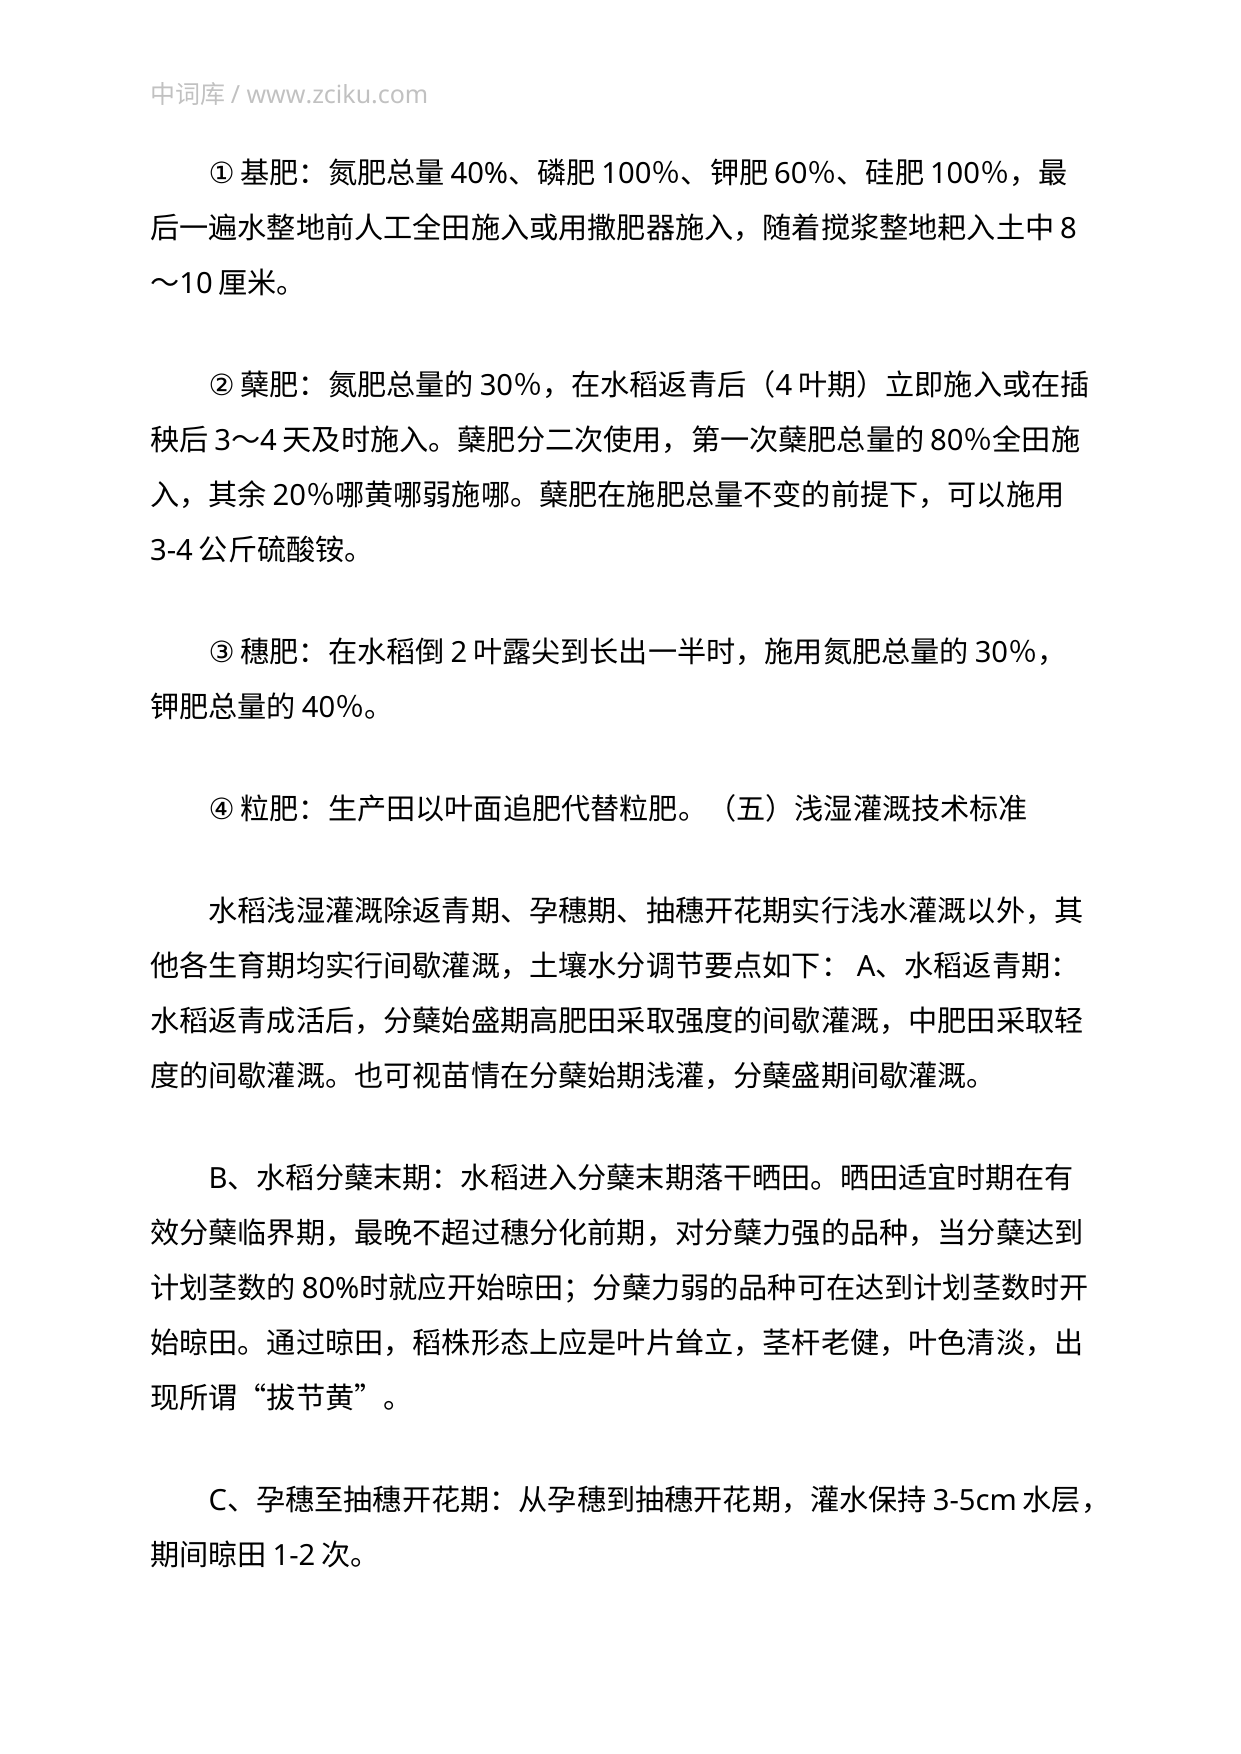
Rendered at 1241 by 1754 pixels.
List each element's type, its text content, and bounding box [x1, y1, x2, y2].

text ③穗肥：在水稻倒2叶露尖到长出一半时，施用氮肥总量的30％，钾肥总量的40％。 [150, 629, 1090, 726]
text ④粒肥：生产田以叶面追肥代替粒肥。（五）浅湿灌溉技术标准 [150, 786, 1090, 828]
text C、孕穗至抽穗开花期：从孕穗到抽穗开花期，灌水保持3-5cm水层，期间晾田1-2次。 [150, 1476, 1090, 1573]
text ①基肥：氮肥总量40%、磷肥100％、钾肥60％、硅肥100％，最后一遍水整地前人工全田施入或用撒肥器施入，随着搅浆整地耙入土中8～10厘米。 [150, 150, 1090, 302]
text B、水稻分蘖末期：水稻进入分蘖末期落干晒田。晒田适宜时期在有效分蘖临界期，最晚不超过穗分化前期，对分蘖力强的品种，当分蘖达到计划茎数的80%时就应开始晾田；分蘖力弱的品种可在达到计划茎数时开始晾田。通过晾田，稻株形态上应是叶片耸立，茎杆老健，叶色清淡，出现所谓“拔节黄”。 [150, 1154, 1090, 1417]
text 水稻浅湿灌溉除返青期、孕穗期、抽穗开花期实行浅水灌溉以外，其他各生育期均实行间歇灌溉，土壤水分调节要点如下： A、水稻返青期：水稻返青成活后，分蘖始盛期高肥田采取强度的间歇灌溉，中肥田采取轻度的间歇灌溉。也可视苗情在分蘖始期浅灌，分蘖盛期间歇灌溉。 [150, 888, 1090, 1095]
text ②蘖肥：氮肥总量的30％，在水稻返青后（4叶期）立即施入或在插秧后3～4天及时施入。蘖肥分二次使用，第一次蘖肥总量的80％全田施入，其余20％哪黄哪弱施哪。蘖肥在施肥总量不变的前提下，可以施用3-4公斤硫酸铵。 [150, 362, 1090, 569]
